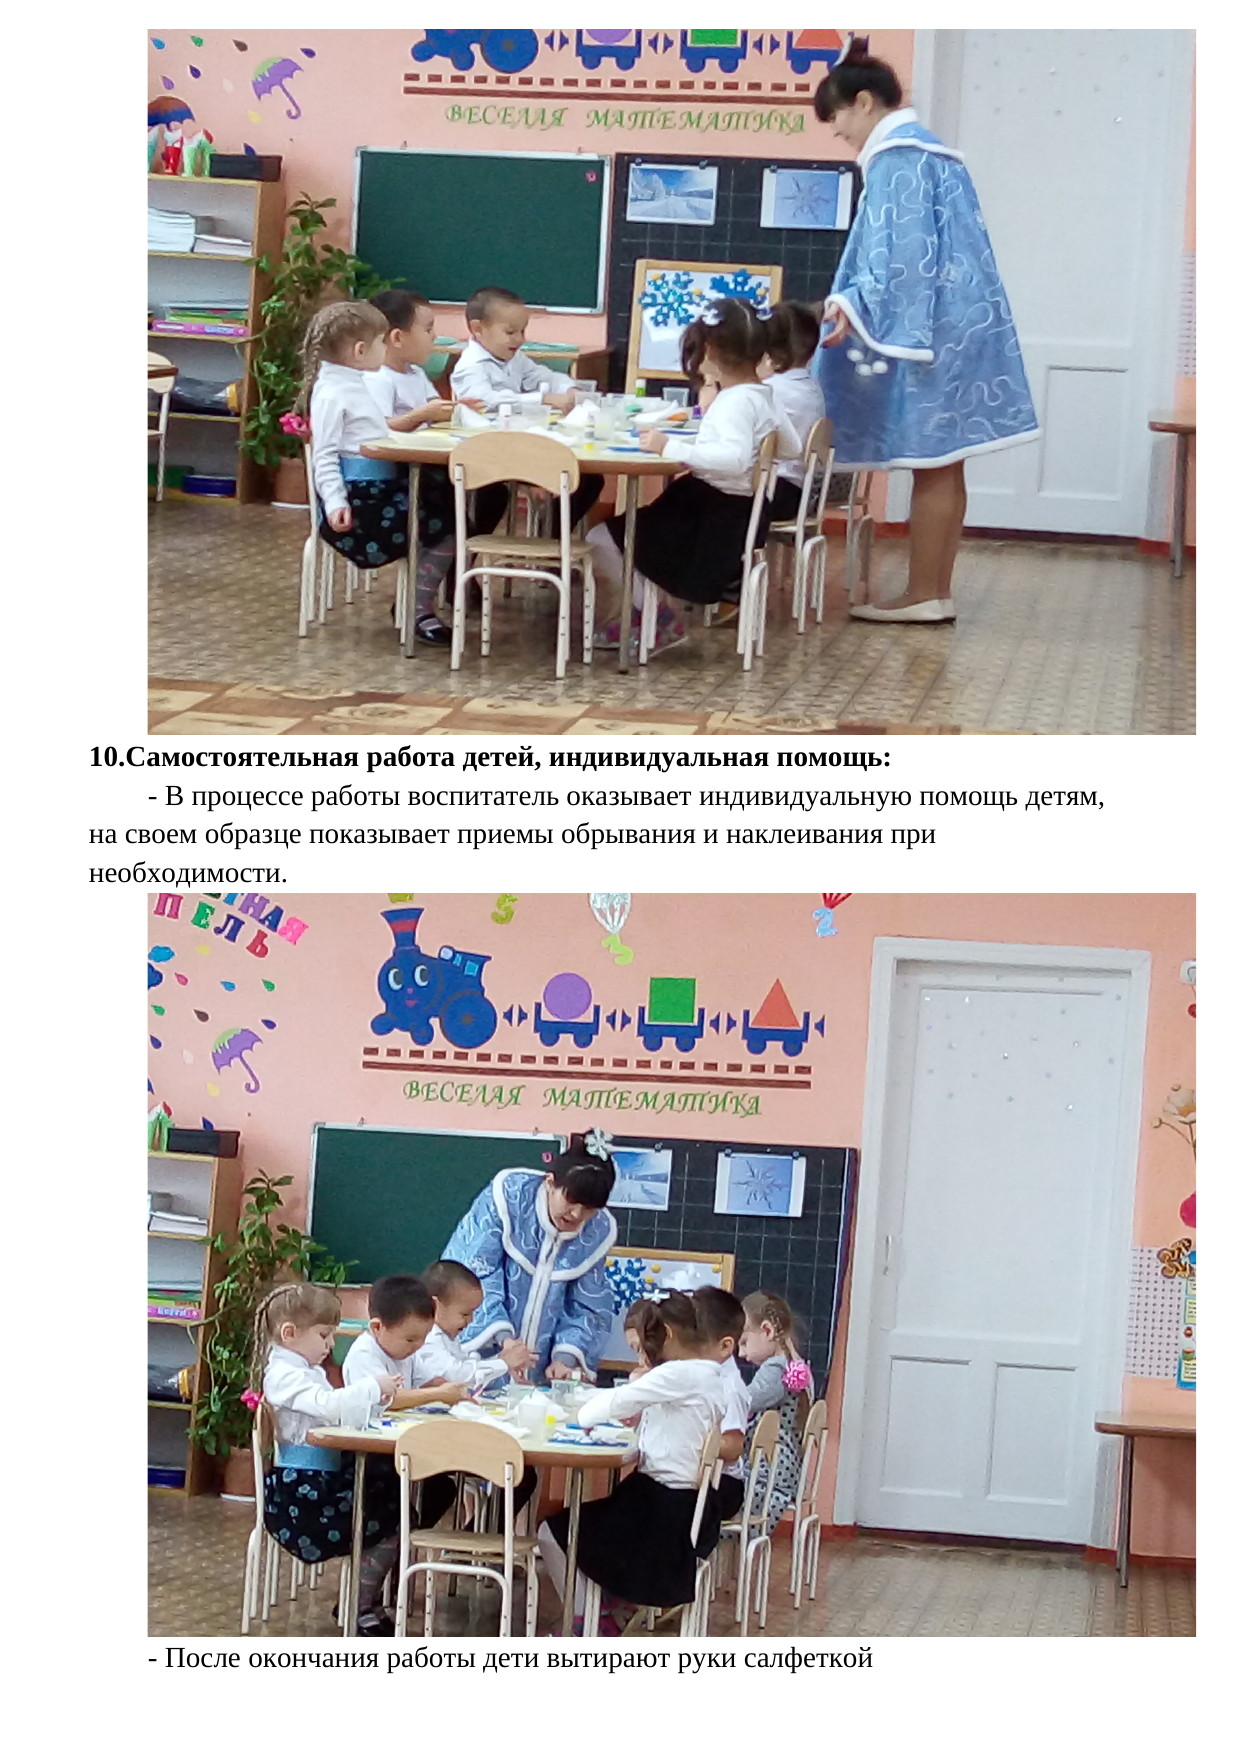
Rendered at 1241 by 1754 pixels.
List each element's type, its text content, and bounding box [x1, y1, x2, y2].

text 10.Самостоятельная работа детей, индивидуальная помощь: [89, 739, 1137, 773]
picture [147, 29, 1197, 735]
picture [147, 893, 1197, 1637]
text - В процессе работы воспитатель оказывает индивидуальную помощь детям, на своем образце показывает приемы обрывания и наклеивания при необходимости. [89, 778, 1137, 888]
text - После окончания работы дети вытирают руки салфеткой [89, 1640, 1137, 1674]
